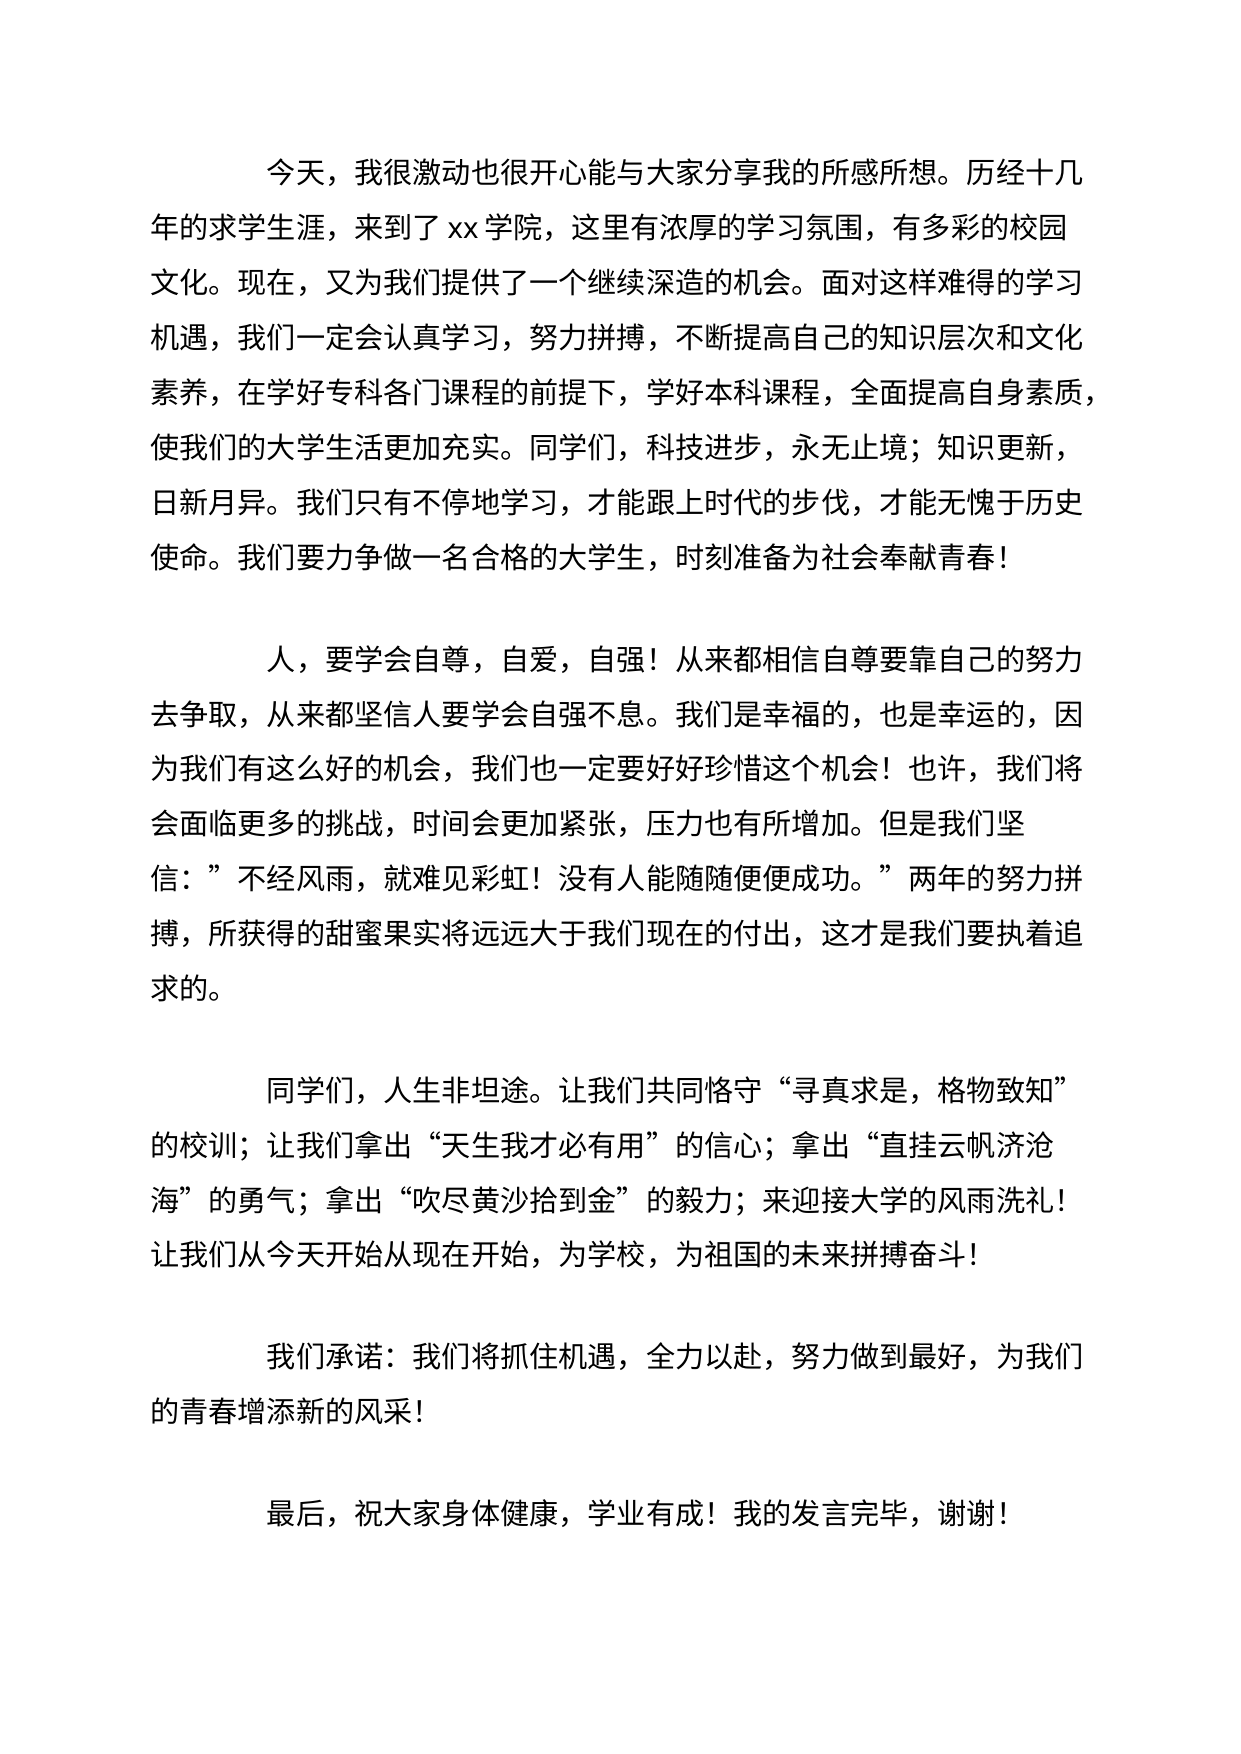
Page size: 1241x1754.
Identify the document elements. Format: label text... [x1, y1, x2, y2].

text 同学们，人生非坦途。让我们共同恪守“寻真求是，格物致知”的校训；让我们拿出“天生我才必有用”的信心；拿出“直挂云帆济沧海”的勇气；拿出“吹尽黄沙拾到金”的毅力；来迎接大学的风雨洗礼！让我们从今天开始从现在开始，为学校，为祖国的未来拼搏奋斗！ [150, 1067, 1090, 1274]
text 今天，我很激动也很开心能与大家分享我的所感所想。历经十几年的求学生涯，来到了xx学院，这里有浓厚的学习氛围，有多彩的校园文化。现在，又为我们提供了一个继续深造的机会。面对这样难得的学习机遇，我们一定会认真学习，努力拼搏，不断提高自己的知识层次和文化素养，在学好专科各门课程的前提下，学好本科课程，全面提高自身素质，使我们的大学生活更加充实。同学们，科技进步，永无止境；知识更新，日新月异。我们只有不停地学习，才能跟上时代的步伐，才能无愧于历史使命。我们要力争做一名合格的大学生，时刻准备为社会奉献青春！ [150, 150, 1090, 577]
text 我们承诺：我们将抓住机遇，全力以赴，努力做到最好，为我们的青春增添新的风采！ [150, 1334, 1090, 1431]
text 最后，祝大家身体健康，学业有成！我的发言完毕，谢谢！ [150, 1490, 1090, 1533]
text 人，要学会自尊，自爱，自强！从来都相信自尊要靠自己的努力去争取，从来都坚信人要学会自强不息。我们是幸福的，也是幸运的，因为我们有这么好的机会，我们也一定要好好珍惜这个机会！也许，我们将会面临更多的挑战，时间会更加紧张，压力也有所增加。但是我们坚信：”不经风雨，就难见彩虹！没有人能随随便便成功。”两年的努力拼搏，所获得的甜蜜果实将远远大于我们现在的付出，这才是我们要执着追求的。 [150, 636, 1090, 1008]
